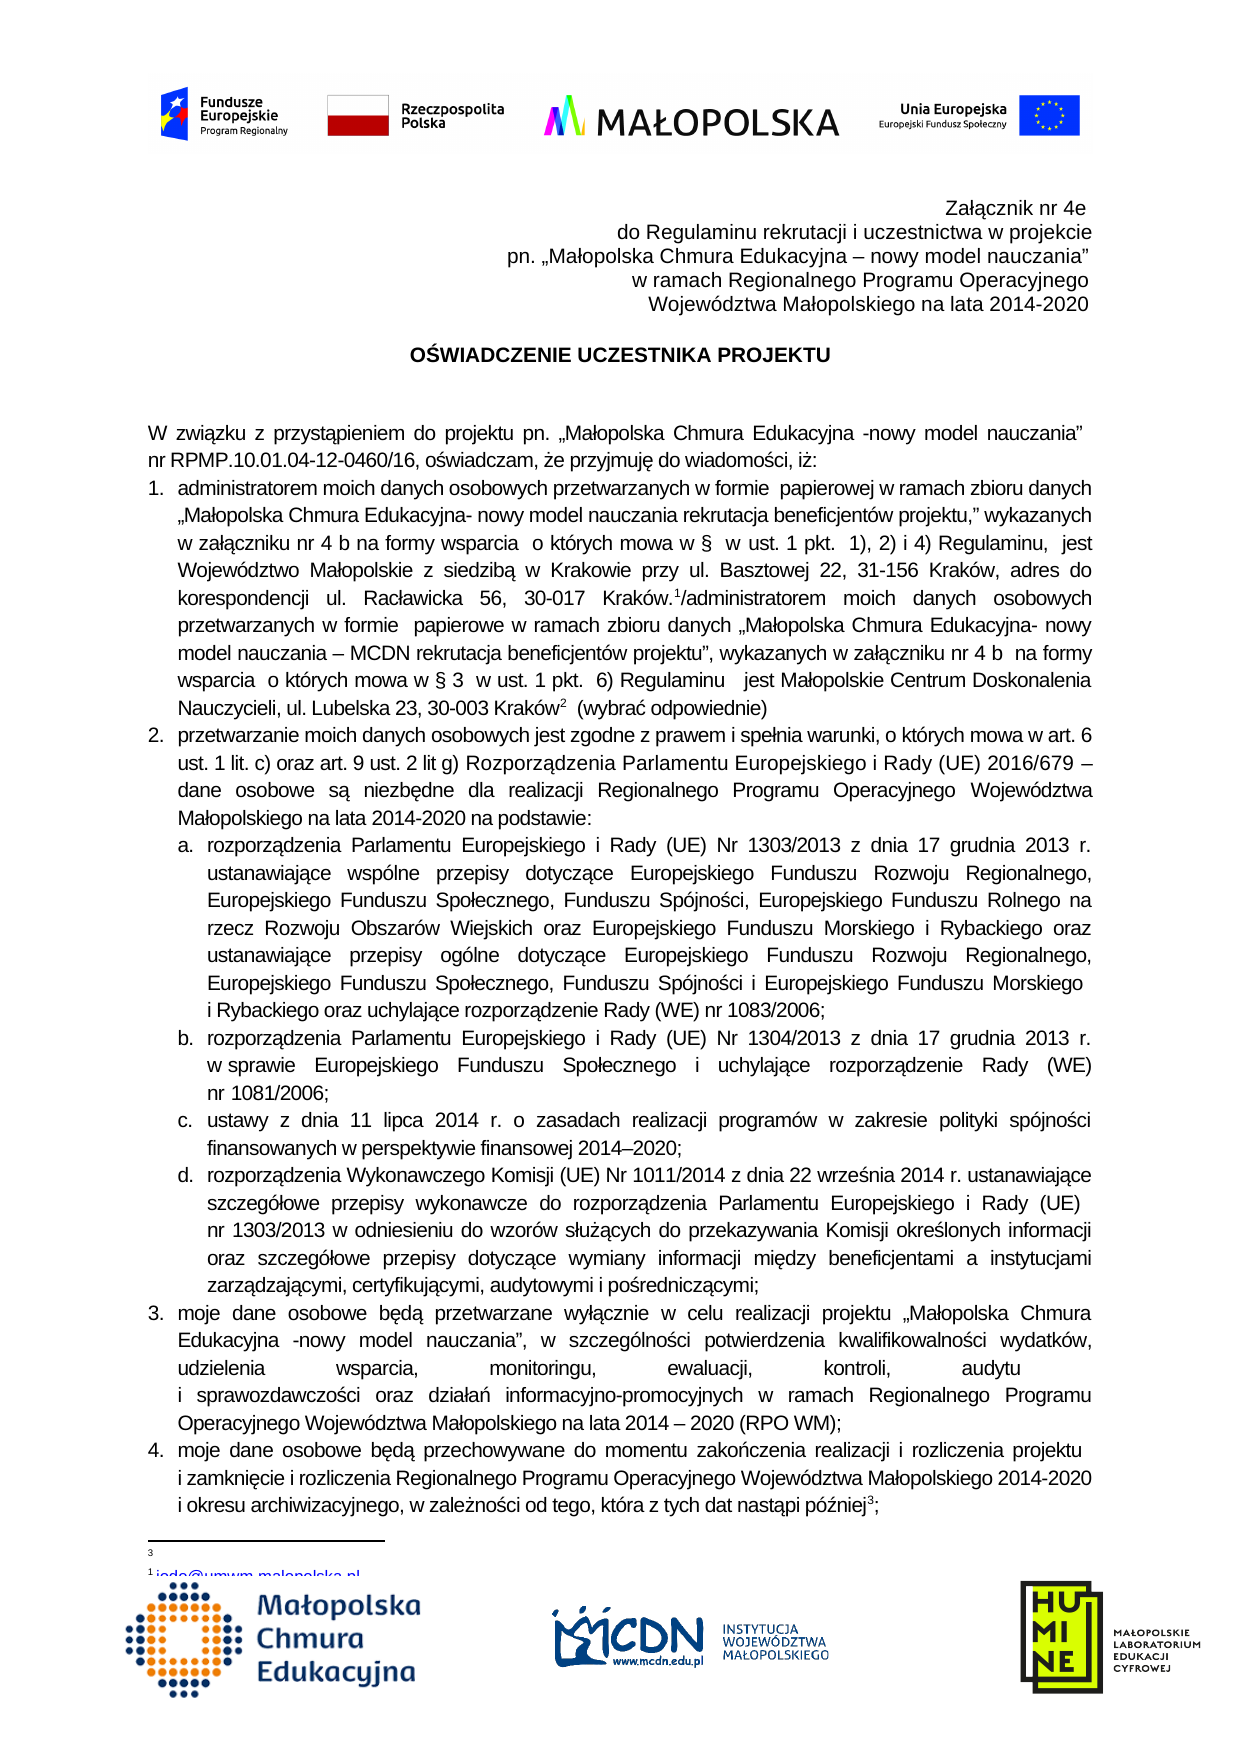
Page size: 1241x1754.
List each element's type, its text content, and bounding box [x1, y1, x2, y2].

list rozporządzenia Parlamentu Europejskiego i Rady (UE) Nr 1304/2013 z dnia 17 grudnia 2013 r. w sprawie Europejskiego Funduszu Społecznego i uchylające rozporządzenie Rady (WE) nr 1081/2006; [177, 1026, 1092, 1105]
list moje dane osobowe będą przetwarzane wyłącznie w celu realizacji projektu „Małopolska Chmura Edukacyjna -nowy model nauczania”, w szczególności potwierdzenia kwalifikowalności wydatków, udzielenia wsparcia, monitoringu, ewaluacji, kontroli, audytu i sprawozdawczości oraz działań informacyjno-promocyjnych w ramach Regionalnego Programu Operacyjnego Województwa Małopolskiego na lata 2014 – 2020 (RPO WM); [148, 1301, 1092, 1435]
list rozporządzenia Parlamentu Europejskiego i Rady (UE) Nr 1303/2013 z dnia 17 grudnia 2013 r. ustanawiające wspólne przepisy dotyczące Europejskiego Funduszu Rozwoju Regionalnego, Europejskiego Funduszu Społecznego, Funduszu Spójności, Europejskiego Funduszu Rolnego na rzecz Rozwoju Obszarów Wiejskich oraz Europejskiego Funduszu Morskiego i Rybackiego oraz ustanawiające przepisy ogólne dotyczące Europejskiego Funduszu Rozwoju Regionalnego, Europejskiego Funduszu Społecznego, Funduszu Spójności i Europejskiego Funduszu Morskiego i Rybackiego oraz uchylające rozporządzenie Rady (WE) nr 1083/2006; [177, 833, 1092, 1022]
picture [1012, 1576, 1207, 1696]
list rozporządzenia Wykonawczego Komisji (UE) Nr 1011/2014 z dnia 22 września 2014 r. ustanawiające szczegółowe przepisy wykonawcze do rozporządzenia Parlamentu Europejskiego i Rady (UE) nr 1303/2013 w odniesieniu do wzorów służących do przekazywania Komisji określonych informacji oraz szczegółowe przepisy dotyczące wymiany informacji między beneficjentami a instytucjami zarządzającymi, certyfikującymi, audytowymi i pośredniczącymi; [177, 1163, 1092, 1297]
list ustawy z dnia 11 lipca 2014 r. o zasadach realizacji programów w zakresie polityki spójności finansowanych w perspektywie finansowej 2014–2020; [177, 1108, 1092, 1160]
text pn. „Małopolska Chmura Edukacyjna – nowy model nauczania” [148, 244, 1089, 268]
picture [552, 1606, 829, 1668]
list moje dane osobowe będą przechowywane do momentu zakończenia realizacji i rozliczenia projektu i zamknięcie i rozliczenia Regionalnego Programu Operacyjnego Województwa Małopolskiego 2014-2020 i okresu archiwizacyjnego, w zależności od tego, która z tych dat nastąpi później; [148, 1438, 1092, 1517]
text w ramach Regionalnego Programu Operacyjnego [148, 268, 1089, 292]
text W związku z przystąpieniem do projektu pn. „Małopolska Chmura Edukacyjna -nowy model nauczania” nr RPMP.10.01.04-12-0460/16, oświadczam, że przyjmuję do wiadomości, iż: [148, 421, 1092, 472]
text do Regulaminu rekrutacji i uczestnictwa w projekcie [148, 220, 1092, 244]
list administratorem moich danych osobowych przetwarzanych w formie papierowej w ramach zbioru danych „Małopolska Chmura Edukacyjna- nowy model nauczania rekrutacja beneficjentów projektu,” wykazanych w załączniku nr 4 b na formy wsparcia o których mowa w § w ust. 1 pkt. 1), 2) i 4) Regulaminu, jest Województwo Małopolskie z siedzibą w Krakowie przy ul. Basztowej 22, 31-156 Kraków, adres do korespondencji ul. Racławicka 56, 30-017 Kraków.1/administratorem moich danych osobowych przetwarzanych w formie papierowe w ramach zbioru danych „Małopolska Chmura Edukacyjna- nowy model nauczania – MCDN rekrutacja beneficjentów projektu”, wykazanych w załączniku nr 4 b na formy wsparcia o których mowa w § 3 w ust. 1 pkt. 6) Regulaminu jest Małopolskie Centrum Doskonalenia Nauczycieli, ul. Lubelska 23, 30-003 Kraków2 (wybrać odpowiednie) [148, 476, 1092, 720]
text Załącznik nr 4e [148, 196, 1092, 220]
text Województwa Małopolskiego na lata 2014-2020 [148, 292, 1089, 316]
list przetwarzanie moich danych osobowych jest zgodne z prawem i spełnia warunki, o których mowa w art. 6 ust. 1 lit. c) oraz art. 9 ust. 2 lit g) Rozporządzenia Parlamentu Europejskiego i Rady (UE) 2016/679 – dane osobowe są niezbędne dla realizacji Regionalnego Programu Operacyjnego Województwa Małopolskiego na lata 2014-2020 na podstawie: [148, 723, 1092, 830]
text OŚWIADCZENIE UCZESTNIKA PROJEKTU [148, 343, 1092, 367]
picture [147, 73, 1093, 154]
